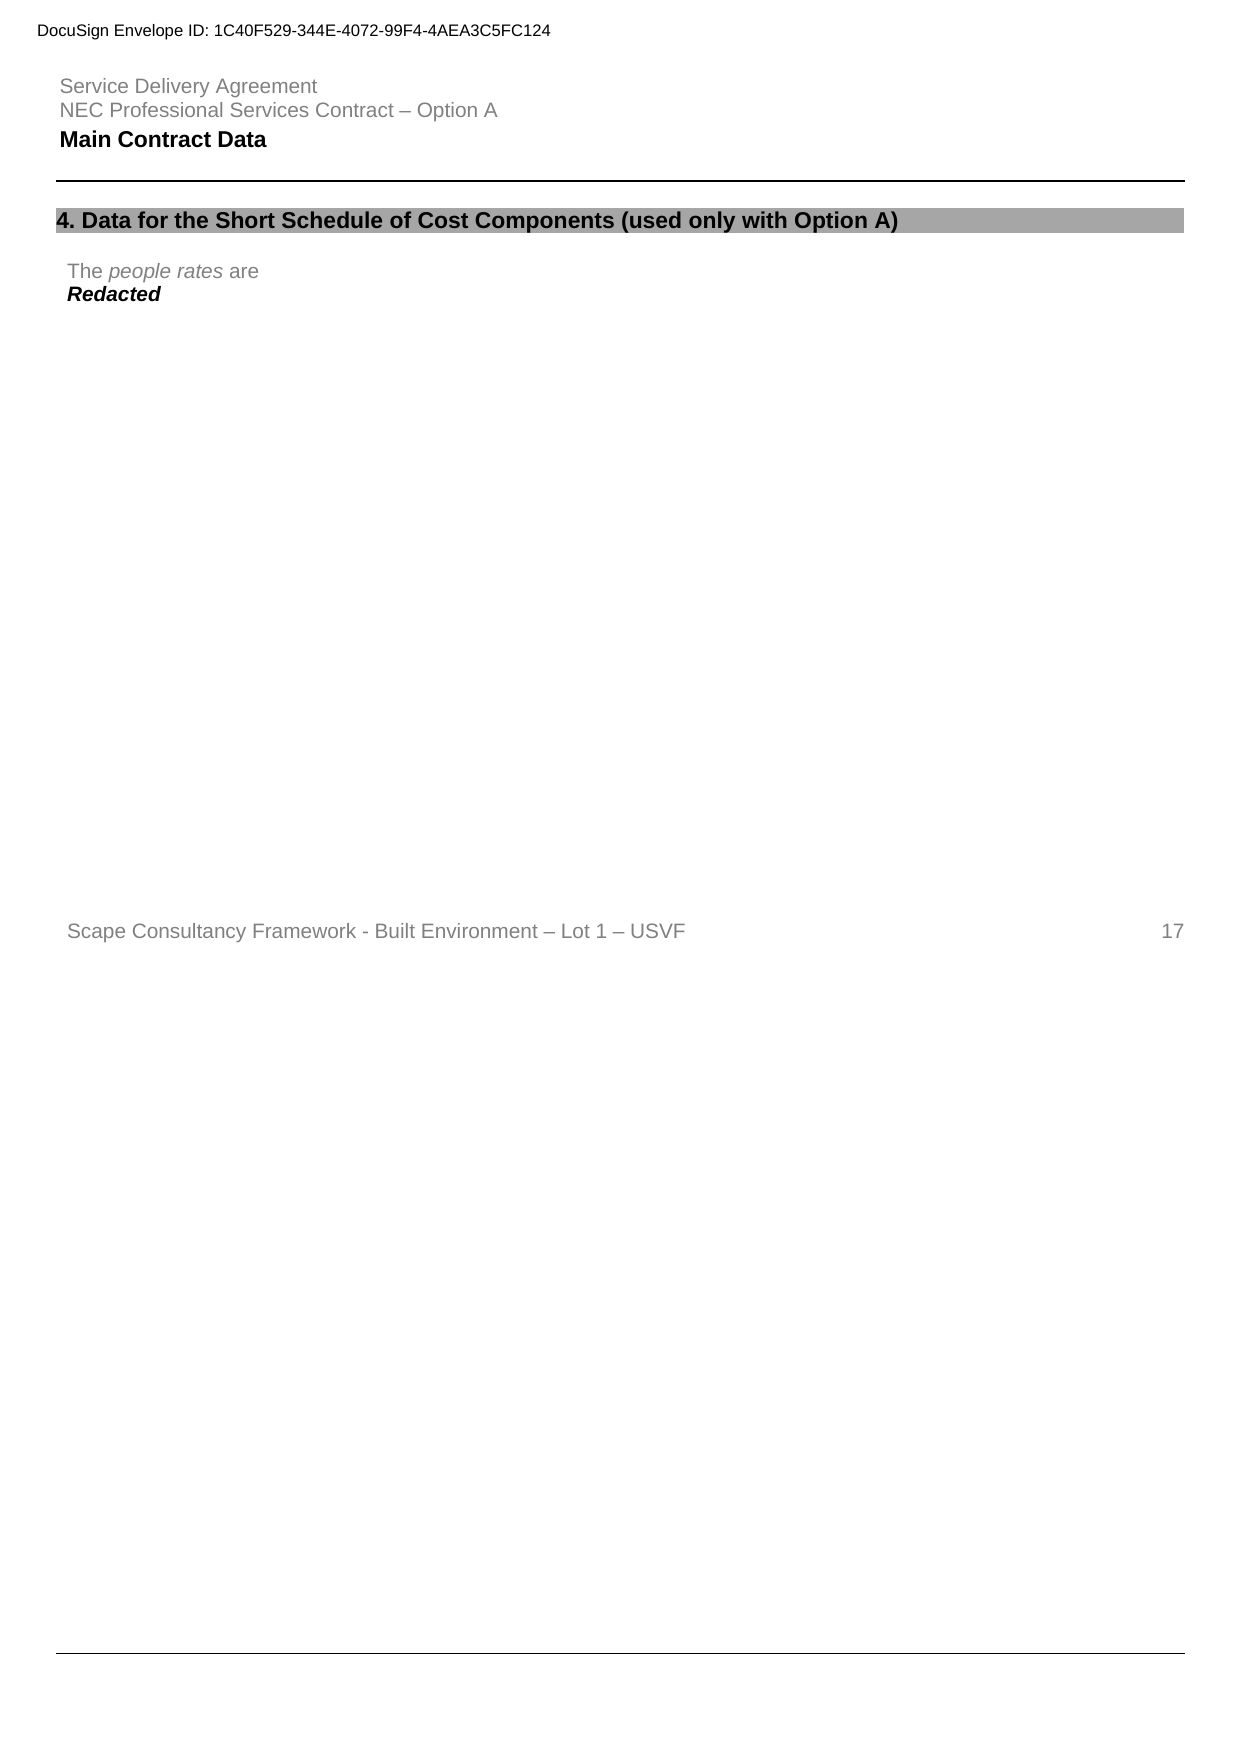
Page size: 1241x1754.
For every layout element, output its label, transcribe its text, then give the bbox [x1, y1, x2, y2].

text The people rates are [67, 259, 1184, 283]
text Main Contract Data [59, 126, 1184, 152]
text Scape Consultancy Framework - Built Environment – Lot 1 – USVF 17 [67, 920, 1184, 944]
text DocuSign Envelope ID: 1C40F529-344E-4072-99F4-4AEA3C5FC124 [37, 21, 1184, 41]
text Redacted [67, 283, 1184, 307]
text 4. Data for the Short Schedule of Cost Components (used only with Option A) [56, 208, 1184, 233]
text Service Delivery Agreement [59, 75, 1184, 98]
text NEC Professional Services Contract – Option A [59, 98, 1184, 122]
